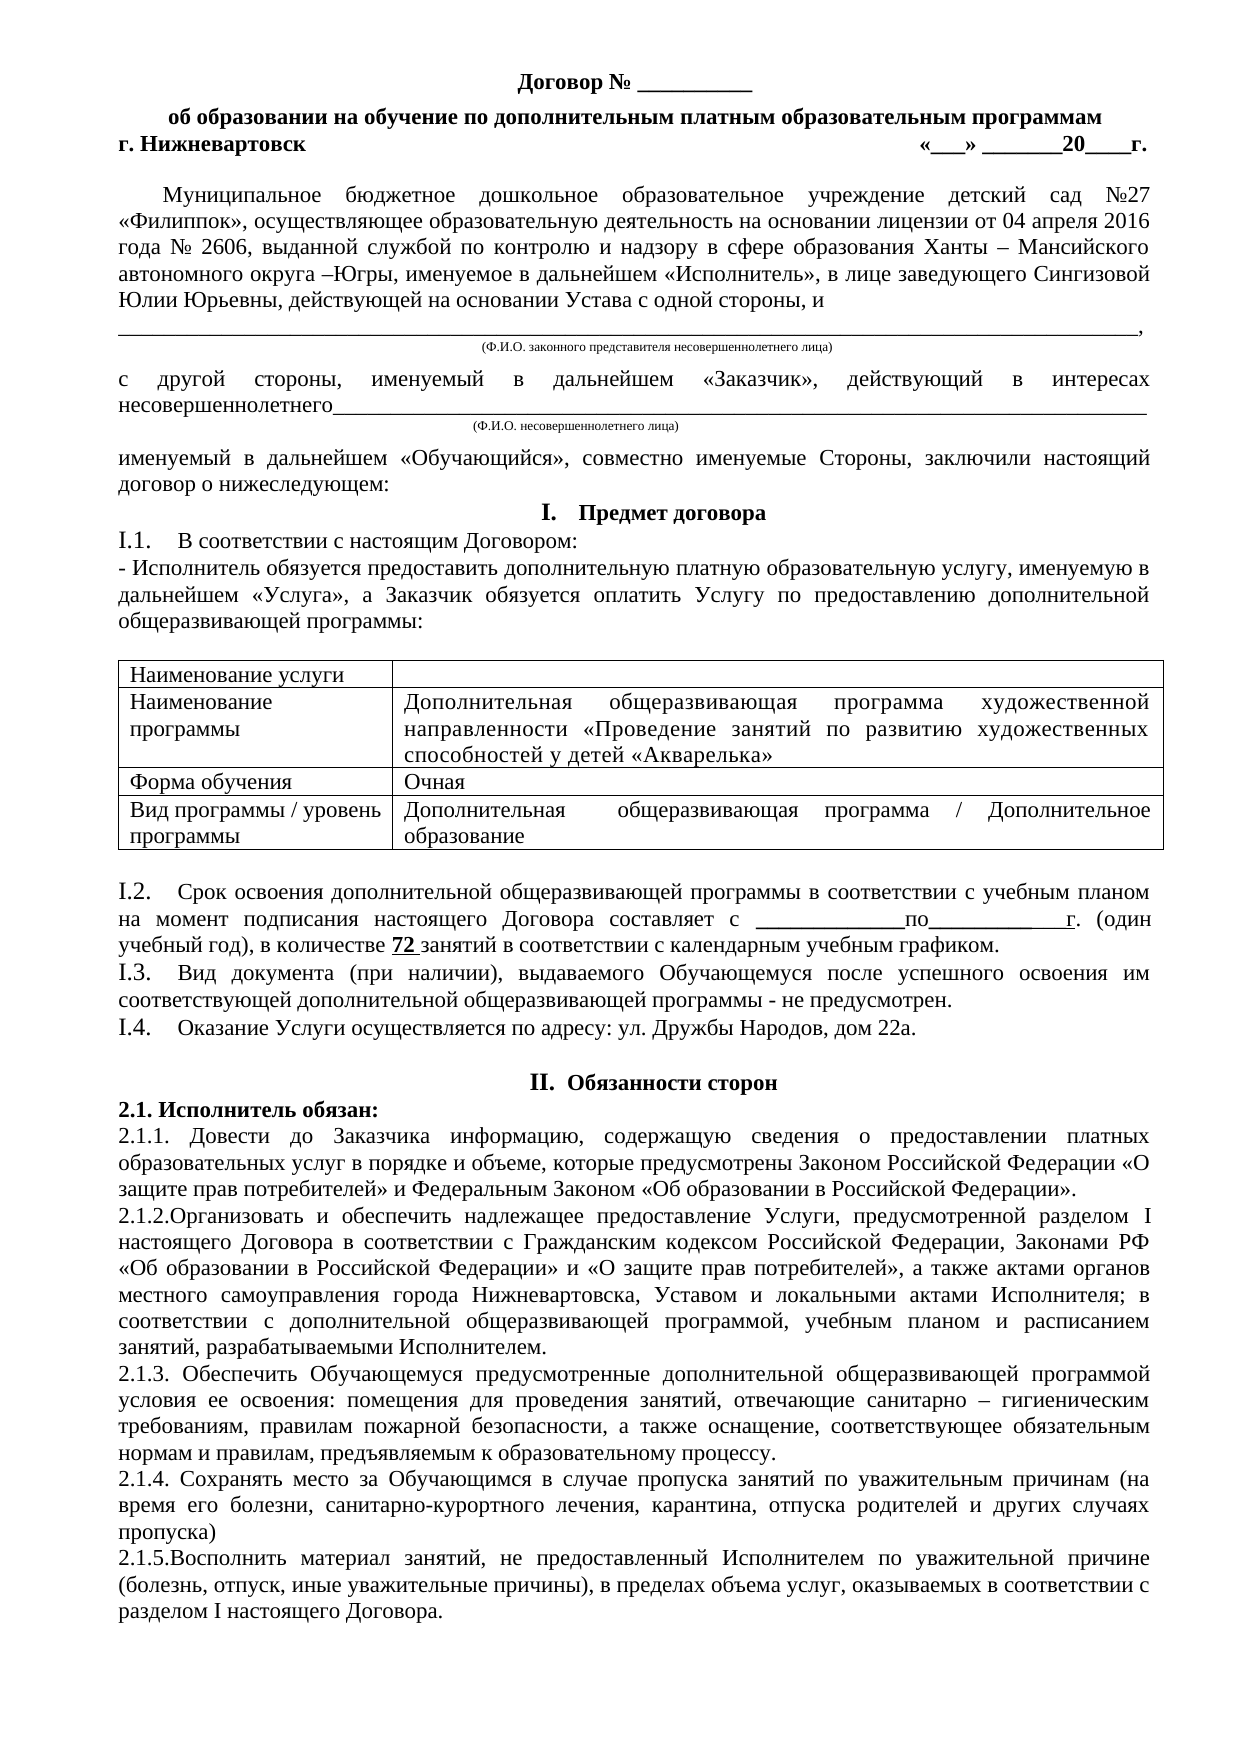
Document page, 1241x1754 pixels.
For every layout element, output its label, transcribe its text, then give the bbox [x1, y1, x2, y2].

list Срок освоения дополнительной общеразвивающей программы в соответствии с учебным планом на момент подписания настоящего Договора составляет с _____________по____________г. (один учебный год), в количестве 72 занятий в соответствии с календарным учебным графиком. [118, 876, 1152, 957]
text 2.1.1. Довести до Заказчика информацию, содержащую сведения о предоставлении платных образовательных услуг в порядке и объеме, которые предусмотрены Законом Российской Федерации «О защите прав потребителей» и Федеральным Законом «Об образовании в Российской Федерации». [118, 1123, 1152, 1202]
list Вид документа (при наличии), выдаваемого Обучающемуся после успешного освоения им соответствующей дополнительной общеразвивающей программы - не предусмотрен. [118, 957, 1152, 1012]
text 2.1.4. Сохранять место за Обучающимся в случае пропуска занятий по уважительным причинам (на время его болезни, санитарно-курортного лечения, карантина, отпуска родителей и других случаях пропуска) [118, 1465, 1152, 1544]
list Обязанности сторон [156, 1067, 1152, 1096]
text именуемый в дальнейшем «Обучающийся», совместно именуемые Стороны, заключили настоящий договор о нижеследующем: [118, 444, 1152, 497]
text 2.1.5.Восполнить материал занятий, не предоставленный Исполнителем по уважительной причине (болезнь, отпуск, иные уважительные причины), в пределах объема услуг, оказываемых в соответствии с разделом I настоящего Договора. [118, 1544, 1152, 1623]
table_cell Вид программы / уровень программы [119, 796, 392, 848]
list В соответствии с настоящим Договором: [118, 526, 1152, 554]
text 2.1.3. Обеспечить Обучающемуся предусмотренные дополнительной общеразвивающей программой условия ее освоения: помещения для проведения занятий, отвечающие санитарно – гигиеническим требованиям, правилам пожарной безопасности, а также оснащение, соответствующее обязательным нормам и правилам, предъявляемым к образовательному процессу. [118, 1360, 1152, 1465]
text (Ф.И.О. законного представителя несовершеннолетнего лица) [118, 339, 1152, 365]
text 2.1. Исполнитель обязан: [118, 1096, 1152, 1123]
list Оказание Услуги осуществляется по адресу: ул. Дружбы Народов, дом 22а. [118, 1012, 1152, 1041]
text г. Нижневартовск «___» _______20____г. [118, 129, 1152, 156]
list Предмет договора [156, 497, 1152, 526]
text - Исполнитель обязуется предоставить дополнительную платную образовательную услугу, именуемую в дальнейшем «Услуга», а Заказчик обязуется оплатить Услугу по предоставлению дополнительной общеразвивающей программы: [118, 554, 1152, 633]
text Договор № __________ [118, 68, 1152, 94]
text Муниципальное бюджетное дошкольное образовательное учреждение детский сад №27 «Филиппок», осуществляющее образовательную деятельность на основании лицензии от 04 апреля 2016 года № 2606, выданной службой по контролю и надзору в сфере образования Ханты – Мансийского автономного округа –Югры, именуемое в дальнейшем «Исполнитель», в лице заведующего Сингизовой Юлии Юрьевны, действующей на основании Устава с одной стороны, и [118, 181, 1152, 312]
table_header [393, 661, 1163, 687]
text _________________________________________________________________________________________, [118, 312, 1152, 339]
text 2.1.2.Организовать и обеспечить надлежащее предоставление Услуги, предусмотренной разделом I настоящего Договора в соответствии с Гражданским кодексом Российской Федерации, Законами РФ «Об образовании в Российской Федерации» и «О защите прав потребителей», а также актами органов местного самоуправления города Нижневартовска, Уставом и локальными актами Исполнителя; в соответствии с дополнительной общеразвивающей программой, учебным планом и расписанием занятий, разрабатываемыми Исполнителем. [118, 1202, 1152, 1360]
table_cell Дополнительная общеразвивающая программа художественной направленности «Проведение занятий по развитию художественных способностей у детей «Акварелька» [393, 688, 1163, 767]
text об образовании на обучение по дополнительным платным образовательным программам [118, 103, 1152, 129]
text с другой стороны, именуемый в дальнейшем «Заказчик», действующий в интересах несовершеннолетнего_______________________________________________________________________ [118, 365, 1152, 418]
table_header Наименование услуги [119, 661, 392, 687]
text (Ф.И.О. несовершеннолетнего лица) [118, 418, 1152, 444]
table_cell Очная [393, 768, 1163, 795]
table_cell Дополнительная общеразвивающая программа / Дополнительное образование [393, 796, 1163, 848]
table_cell Форма обучения [119, 768, 392, 795]
table_cell Наименование программы [119, 688, 392, 767]
